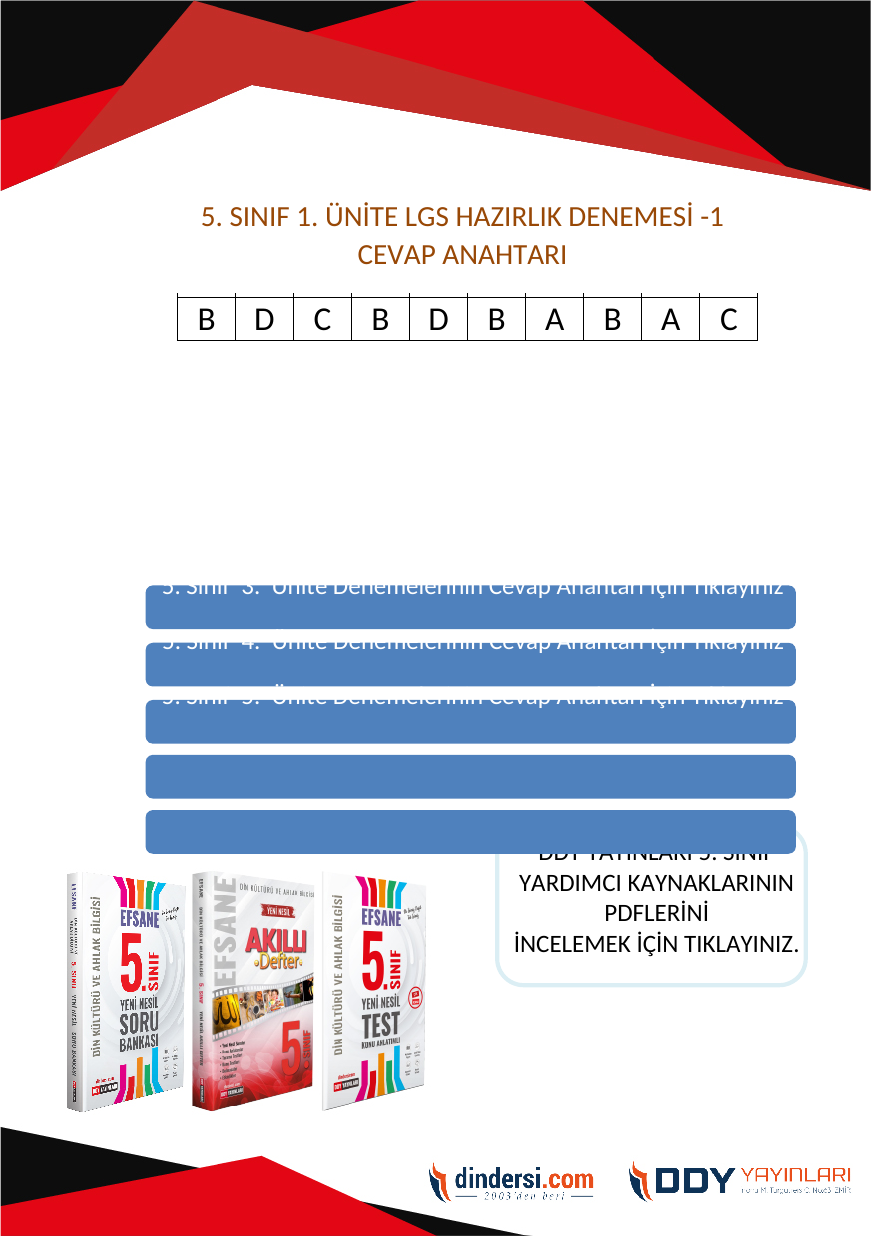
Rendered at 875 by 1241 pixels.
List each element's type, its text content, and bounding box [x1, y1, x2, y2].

table_cell A [526, 298, 583, 340]
table_cell D [236, 298, 293, 340]
table_cell C [700, 298, 757, 340]
table_cell B [468, 298, 525, 340]
table_cell B [584, 298, 641, 340]
table_cell A [642, 298, 699, 340]
table_cell C [294, 298, 351, 340]
table_cell B [352, 298, 409, 340]
picture [0, 0, 871, 1236]
table_cell B [178, 298, 235, 340]
table_cell D [410, 298, 467, 340]
